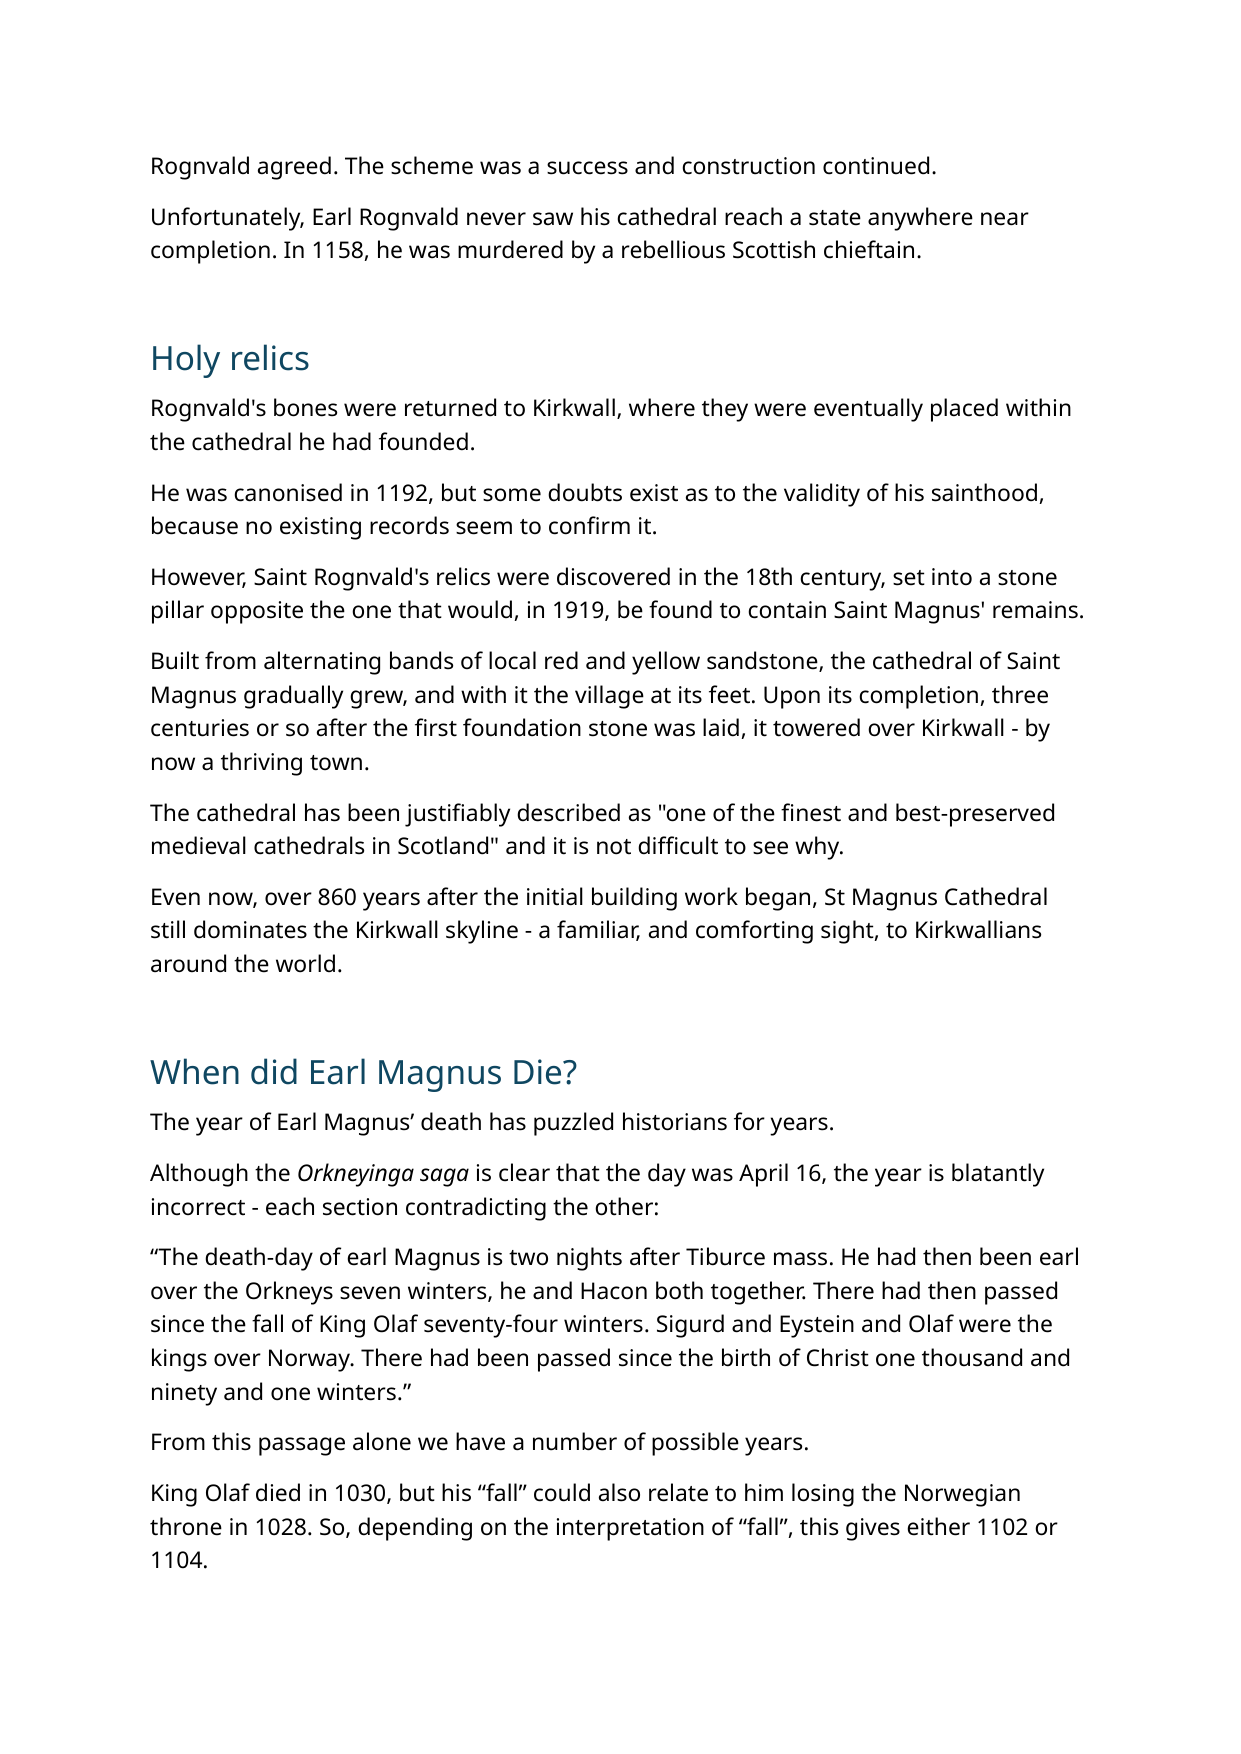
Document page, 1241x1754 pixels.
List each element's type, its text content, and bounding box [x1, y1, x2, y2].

text Rognvald's bones were returned to Kirkwall, where they were eventually placed within the cathedral he had founded. [150, 392, 1090, 457]
text “The death-day of earl Magnus is two nights after Tiburce mass. He had then been earl over the Orkneys seven winters, he and Hacon both together. There had then passed since the fall of King Olaf seventy-four winters. Sigurd and Eystein and Olaf were the kings over Norway. There had been passed since the birth of Christ one thousand and ninety and one winters.” [150, 1241, 1090, 1407]
text He was canonised in 1192, but some doubts exist as to the validity of his sainthood, because no existing records seem to confirm it. [150, 476, 1090, 541]
text The year of Earl Magnus’ death has puzzled historians for years. [150, 1106, 1090, 1137]
text From this passage alone we have a number of possible years. [150, 1426, 1090, 1457]
text Although the Orkneyinga saga is clear that the day was April 16, the year is blatantly incorrect - each section contradicting the other: [150, 1157, 1090, 1222]
text King Olaf died in 1030, but his “fall” could also relate to him losing the Norwegian throne in 1028. So, depending on the interpretation of “fall”, this gives either 1102 or 1104. [150, 1477, 1090, 1575]
text Even now, over 860 years after the initial building work began, St Magnus Cathedral still dominates the Kirkwall skyline - a familiar, and comforting sight, to Kirkwallians around the world. [150, 881, 1090, 979]
text However, Saint Rognvald's relics were discovered in the 18th century, set into a stone pillar opposite the one that would, in 1919, be found to contain Saint Magnus' remains. [150, 561, 1090, 626]
text Unfortunately, Earl Rognvald never saw his cathedral reach a state anywhere near completion. In 1158, he was murdered by a rebellious Scottish chieftain. [150, 200, 1090, 265]
text The cathedral has been justifiably described as "one of the finest and best-preserved medieval cathedrals in Scotland" and it is not difficult to see why. [150, 796, 1090, 861]
subtitle When did Earl Magnus Die? [150, 1049, 1090, 1094]
text Built from alternating bands of local red and yellow sandstone, the cathedral of Saint Magnus gradually grew, and with it the village at its feet. Upon its completion, three centuries or so after the first foundation stone was laid, it towered over Kirkwall - by now a thriving town. [150, 645, 1090, 777]
subtitle Holy relics [150, 335, 1090, 380]
text Rognvald agreed. The scheme was a success and construction continued. [150, 150, 1090, 181]
